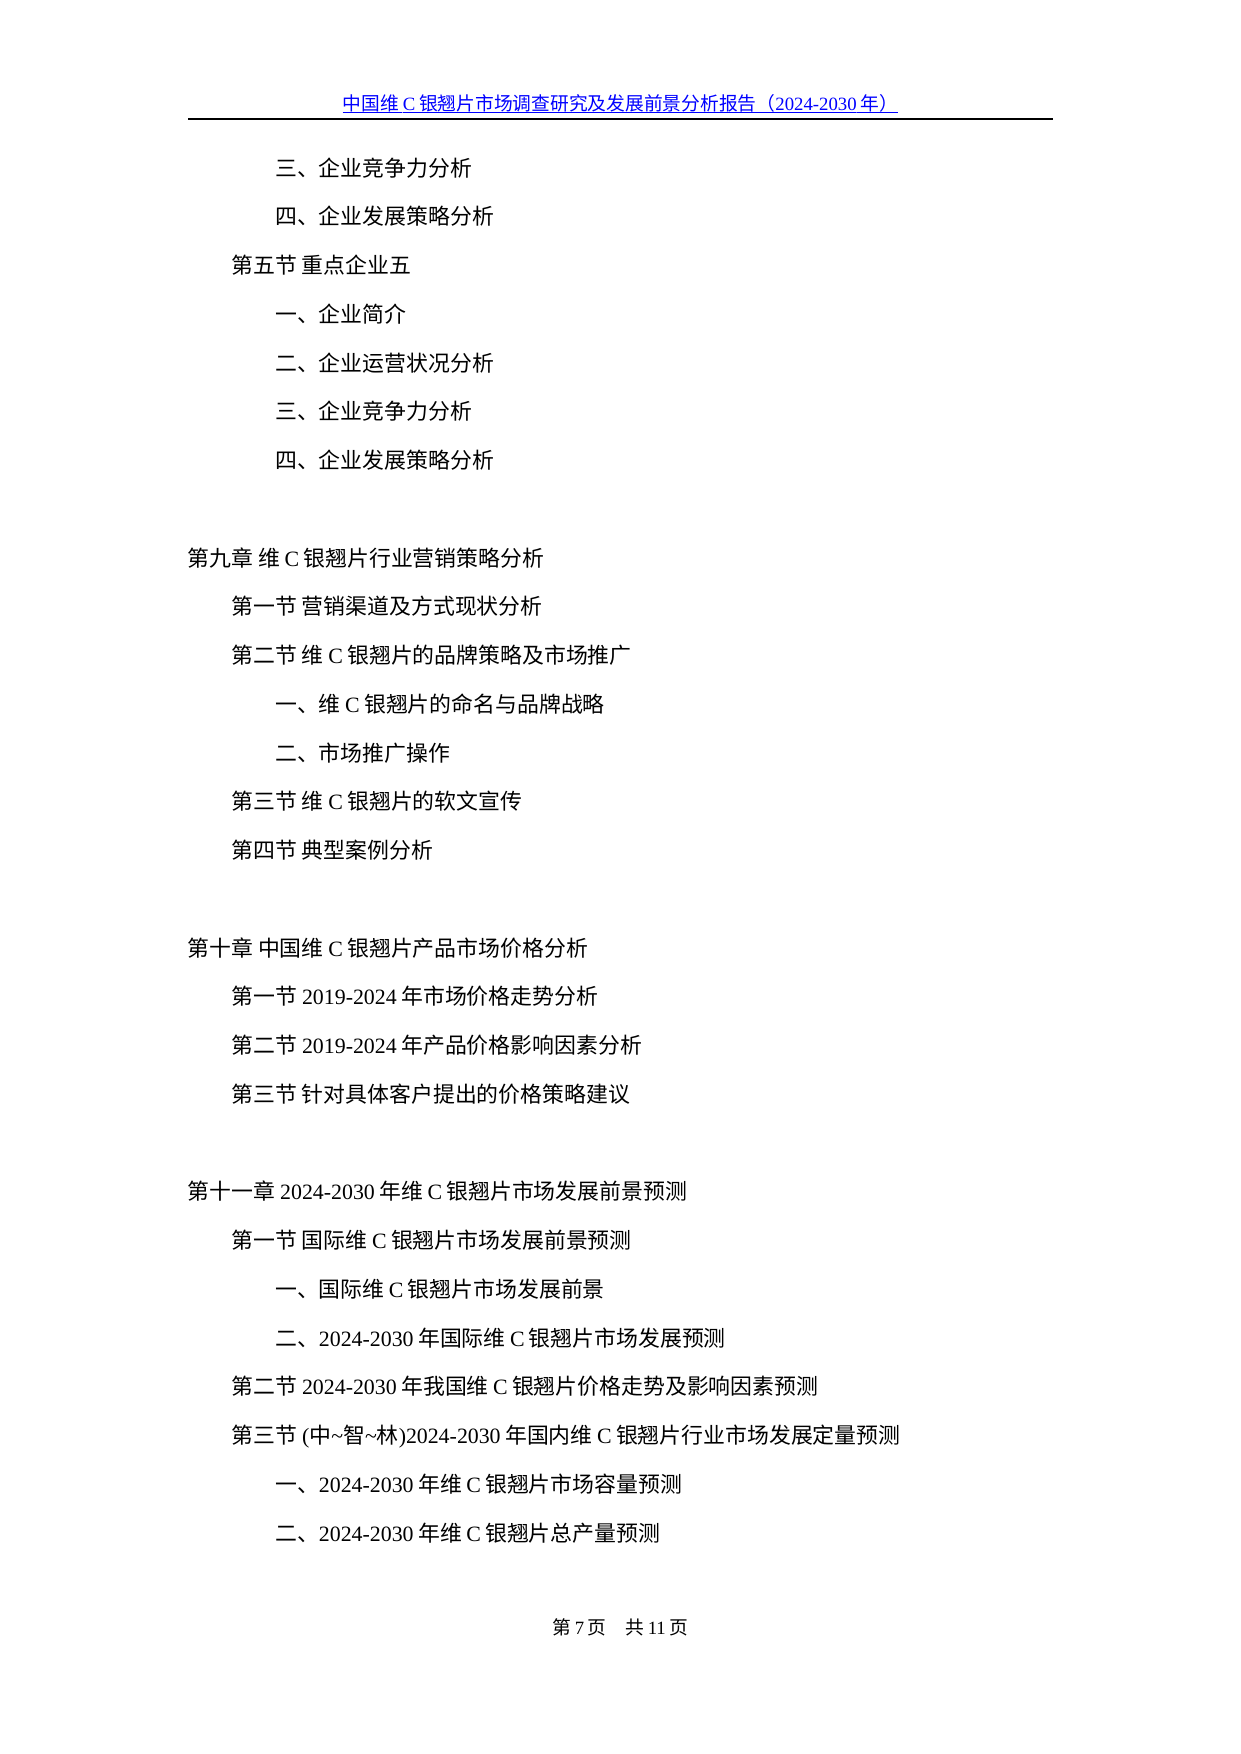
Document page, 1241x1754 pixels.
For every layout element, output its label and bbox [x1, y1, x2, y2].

text [187, 150, 1053, 1548]
